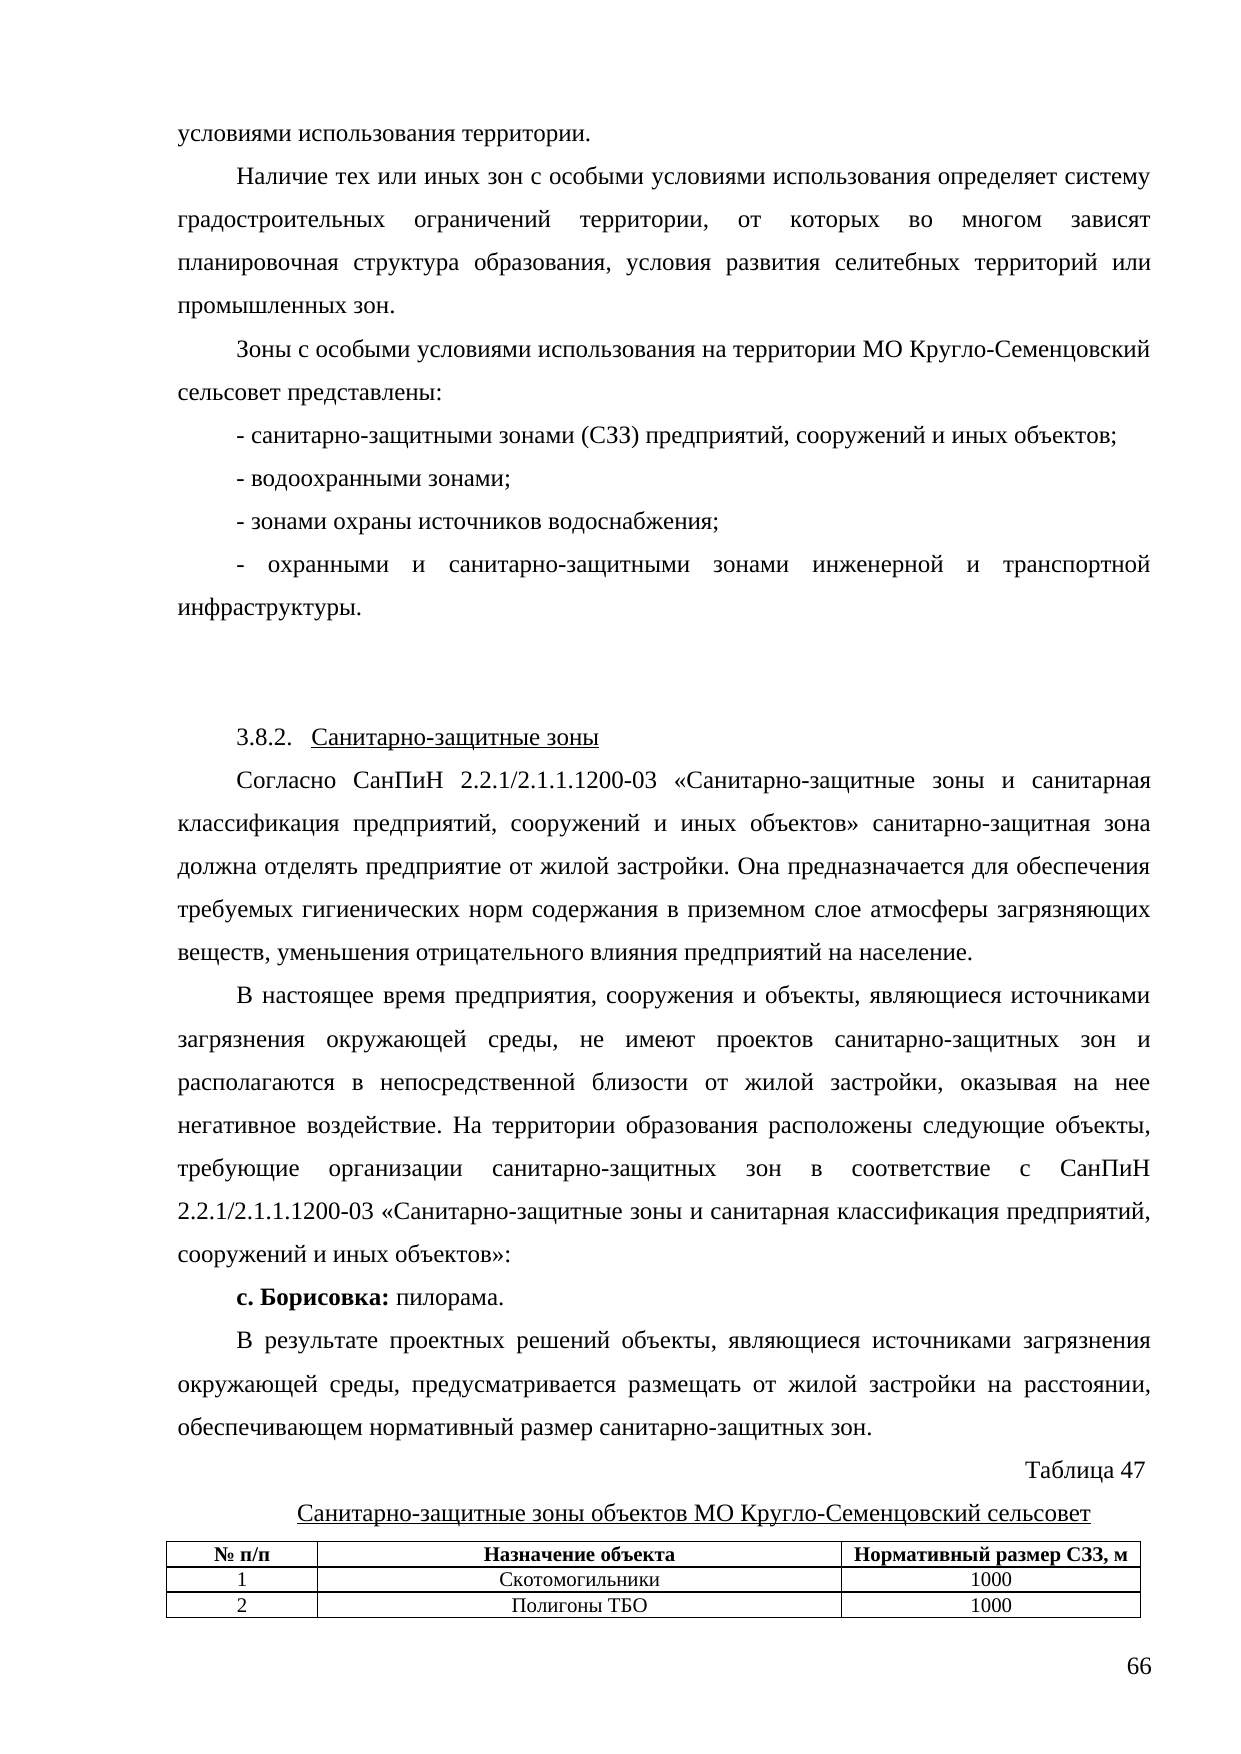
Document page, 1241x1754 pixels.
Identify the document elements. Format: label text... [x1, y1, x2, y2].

text Наличие тех или иных зон с особыми условиями использования определяет систему градостроительных ограничений территории, от которых во многом зависят планировочная структура образования, условия развития селитебных территорий или промышленных зон. [177, 161, 1152, 319]
text - водоохранными зонами; [177, 463, 1152, 492]
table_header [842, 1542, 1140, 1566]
list Санитарно-защитные зоны [236, 722, 1152, 751]
text с. Борисовка: пилорама. [177, 1282, 1152, 1311]
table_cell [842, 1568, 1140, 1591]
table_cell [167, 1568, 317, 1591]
text Санитарно-защитные зоны объектов МО Кругло-Семенцовский сельсовет [177, 1498, 1152, 1527]
text - зонами охраны источников водоснабжения; [177, 506, 1152, 535]
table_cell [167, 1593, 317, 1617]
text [177, 118, 1152, 147]
text В настоящее время предприятия, сооружения и объекты, являющиеся источниками загрязнения окружающей среды, не имеют проектов санитарно-защитных зон и располагаются в непосредственной близости от жилой застройки, оказывая на нее негативное воздействие. На территории образования расположены следующие объекты, требующие организации санитарно-защитных зон в соответствие с СанПиН 2.2.1/2.1.1.1200-03 «Санитарно-защитные зоны и санитарная классификация предприятий, сооружений и иных объектов»: [177, 981, 1152, 1268]
text - охранными и санитарно-защитными зонами инженерной и транспортной инфраструктуры. [177, 549, 1152, 621]
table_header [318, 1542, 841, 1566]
text В результате проектных решений объекты, являющиеся источниками загрязнения окружающей среды, предусматривается размещать от жилой застройки на расстоянии, обеспечивающем нормативный размер санитарно-защитных зон. [177, 1326, 1152, 1441]
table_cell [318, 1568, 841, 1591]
text Согласно СанПиН 2.2.1/2.1.1.1200-03 «Санитарно-защитные зоны и санитарная классификация предприятий, сооружений и иных объектов» санитарно-защитная зона должна отделять предприятие от жилой застройки. Она предназначается для обеспечения требуемых гигиенических норм содержания в приземном слое атмосферы загрязняющих веществ, уменьшения отрицательного влияния предприятий на население. [177, 765, 1152, 966]
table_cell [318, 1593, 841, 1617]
text Зоны с особыми условиями использования на территории МО Кругло-Семенцовский сельсовет представлены: [177, 334, 1152, 406]
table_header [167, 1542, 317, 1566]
text - санитарно-защитными зонами (СЗЗ) предприятий, сооружений и иных объектов; [177, 420, 1152, 449]
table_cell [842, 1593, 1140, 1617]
